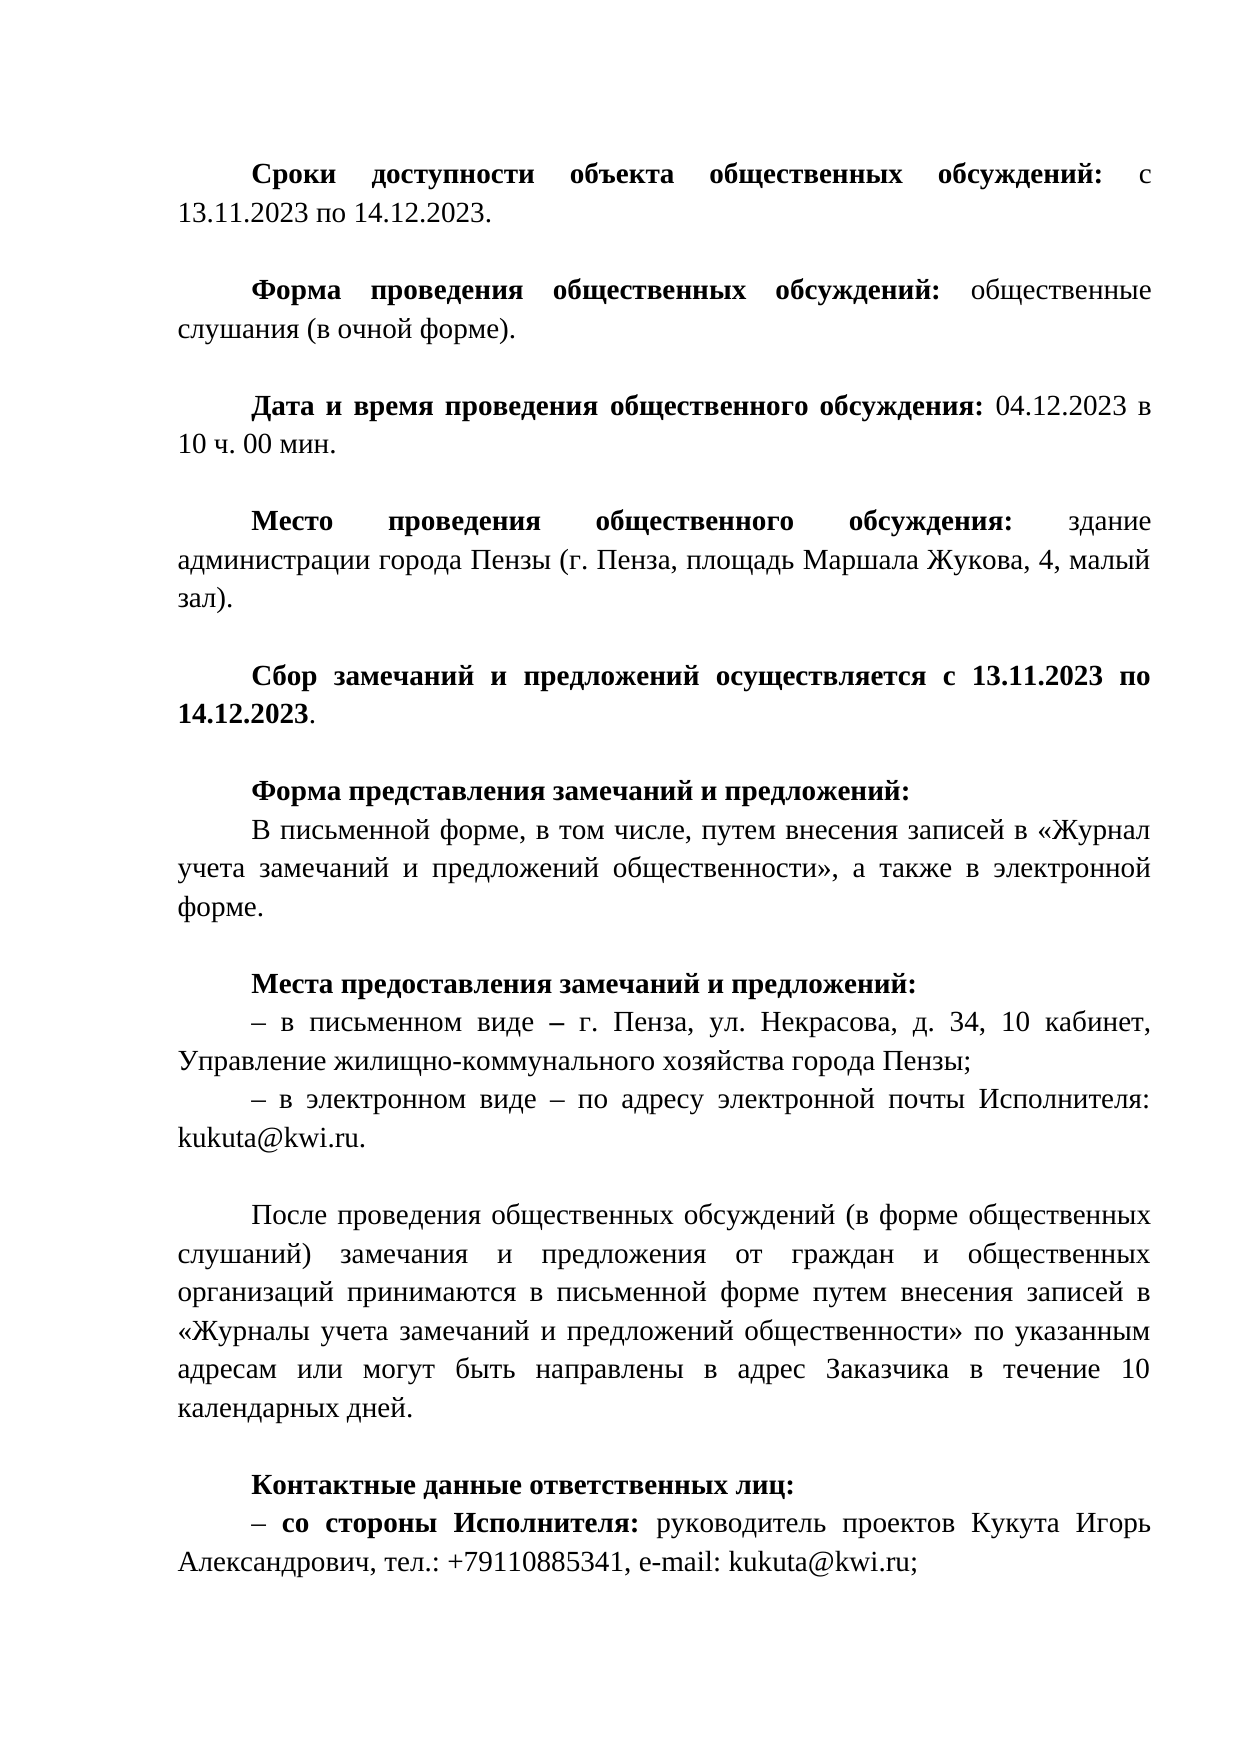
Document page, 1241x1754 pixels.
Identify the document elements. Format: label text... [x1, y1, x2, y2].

text Сбор замечаний и предложений осуществляется с 13.11.2023 по 14.12.2023. [177, 658, 1152, 730]
text – со стороны Исполнителя: руководитель проектов Кукута Игорь Александрович, тел.: +79110885341, e-mail: kukuta@kwi.ru; [177, 1506, 1152, 1578]
text Форма проведения общественных обсуждений: общественные слушания (в очной форме). [177, 272, 1152, 344]
text Места предоставления замечаний и предложений: [177, 966, 1152, 999]
text После проведения общественных обсуждений (в форме общественных слушаний) замечания и предложения от граждан и общественных организаций принимаются в письменной форме путем внесения записей в «Журналы учета замечаний и предложений общественности» по указанным адресам или могут быть направлены в адрес Заказчика в течение 10 календарных дней. [177, 1197, 1152, 1423]
text Сроки доступности объекта общественных обсуждений: с 13.11.2023 по 14.12.2023. [177, 157, 1152, 229]
text Место проведения общественного обсуждения: здание администрации города Пензы (г. Пенза, площадь Маршала Жукова, 4, малый зал). [177, 503, 1152, 614]
text Дата и время проведения общественного обсуждения: 04.12.2023 в 10 ч. 00 мин. [177, 388, 1152, 460]
text – в письменном виде – г. Пенза, ул. Некрасова, д. 34, 10 кабинет, Управление жилищно-коммунального хозяйства города Пензы; [177, 1004, 1152, 1077]
text В письменной форме, в том числе, путем внесения записей в «Журнал учета замечаний и предложений общественности», а также в электронной форме. [177, 812, 1152, 922]
text Форма представления замечаний и предложений: [177, 773, 1152, 807]
text – в электронном виде – по адресу электронной почты Исполнителя: kukuta@kwi.ru. [177, 1082, 1152, 1154]
text Контактные данные ответственных лиц: [177, 1467, 1152, 1501]
